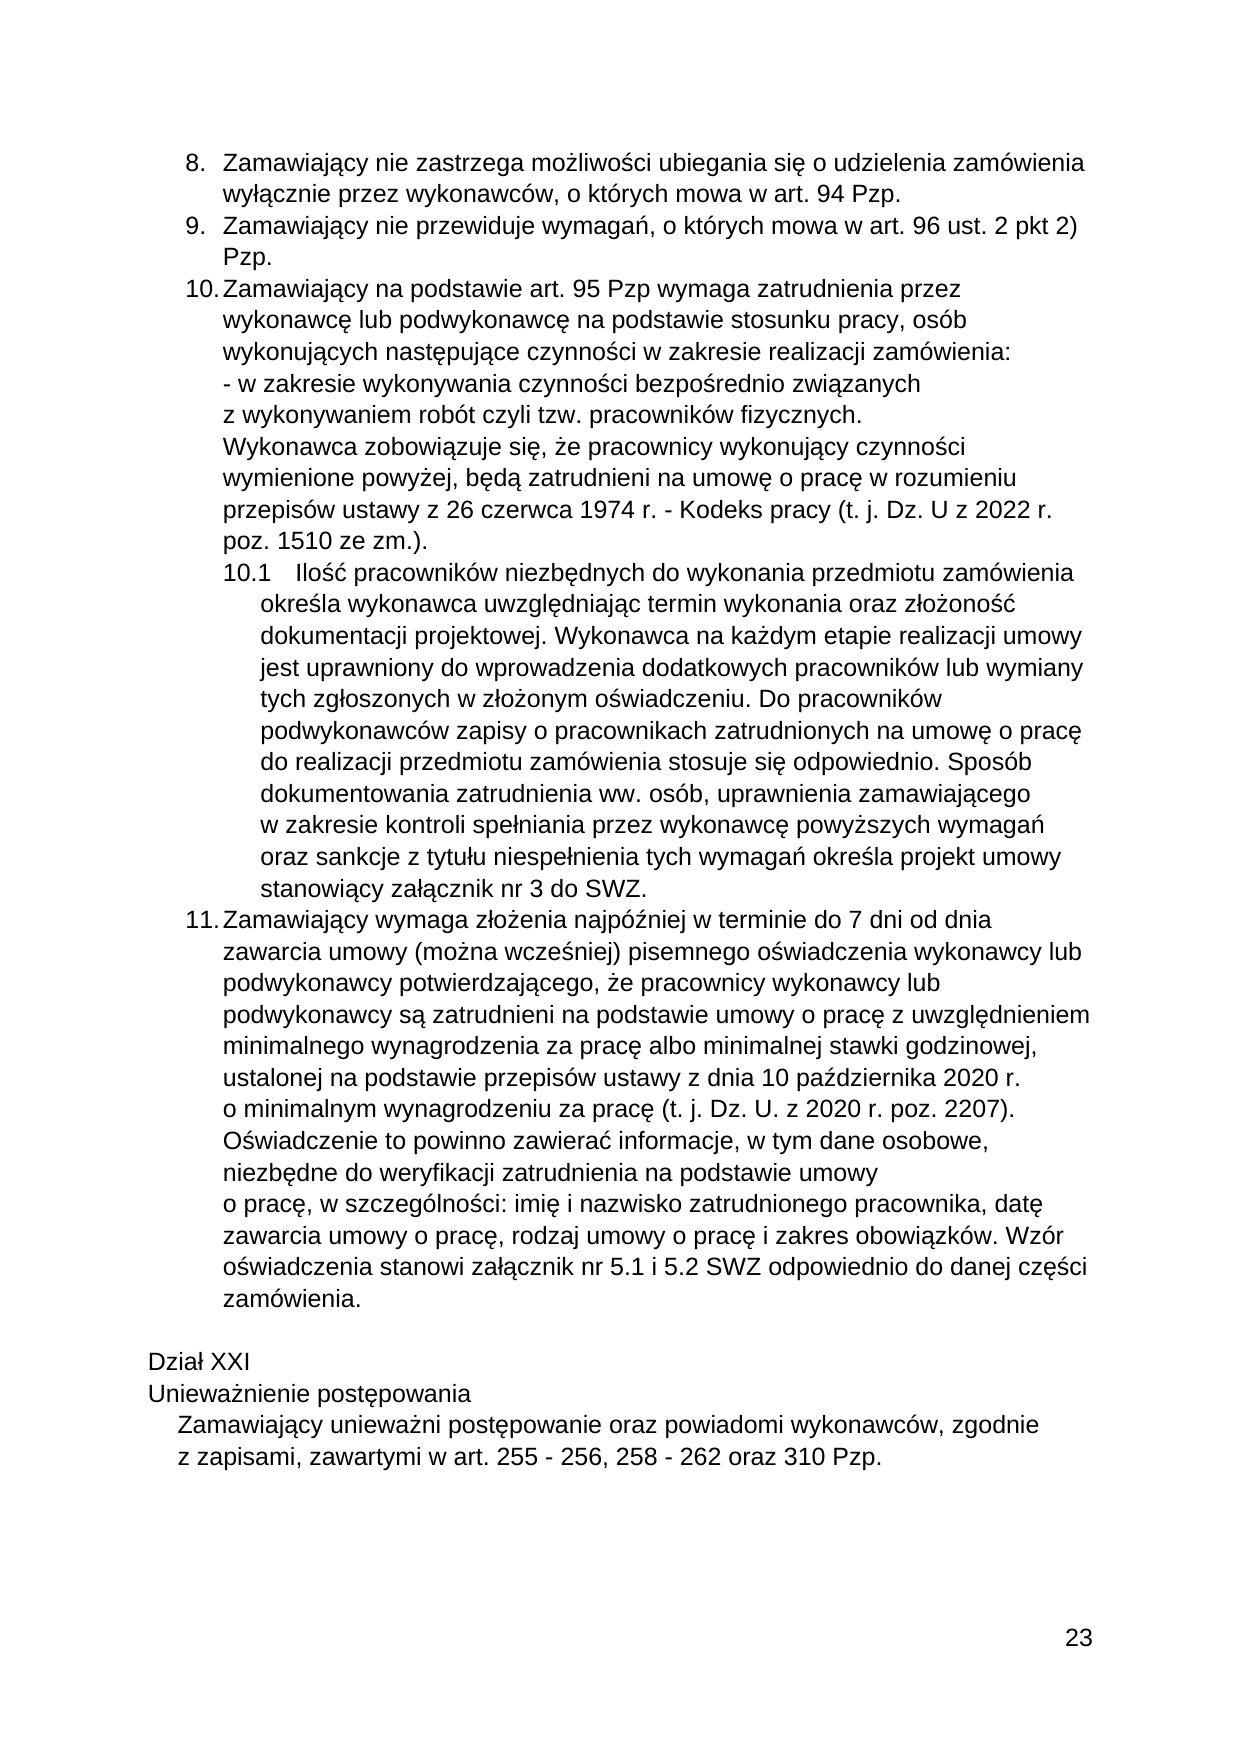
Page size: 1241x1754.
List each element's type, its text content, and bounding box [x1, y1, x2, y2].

list Zamawiający wymaga złożenia najpóźniej w terminie do 7 dni od dnia zawarcia umowy (można wcześniej) pisemnego oświadczenia wykonawcy lub podwykonawcy potwierdzającego, że pracownicy wykonawcy lub podwykonawcy są zatrudnieni na podstawie umowy o pracę z uwzględnieniem minimalnego wynagrodzenia za pracę albo minimalnej stawki godzinowej, ustalonej na podstawie przepisów ustawy z dnia 10 października 2020 r. o minimalnym wynagrodzeniu za pracę (t. j. Dz. U. z 2020 r. poz. 2207). Oświadczenie to powinno zawierać informacje, w tym dane osobowe, niezbędne do weryfikacji zatrudnienia na podstawie umowy o pracę, w szczególności: imię i nazwisko zatrudnionego pracownika, datę zawarcia umowy o pracę, rodzaj umowy o pracę i zakres obowiązków. Wzór oświadczenia stanowi załącznik nr 5.1 i 5.2 SWZ odpowiednio do danej części zamówienia. [185, 905, 1093, 1313]
subtitle Unieważnienie postępowania [148, 1378, 1093, 1407]
list - w zakresie wykonywania czynności bezpośrednio związanych z wykonywaniem robót czyli tzw. pracowników fizycznych. [223, 368, 1093, 429]
list Wykonawca zobowiązuje się, że pracownicy wykonujący czynności wymienione powyżej, będą zatrudnieni na umowę o pracę w rozumieniu przepisów ustawy z 26 czerwca 1974 r. - Kodeks pracy (t. j. Dz. U z 2022 r. poz. 1510 ze zm.). [223, 432, 1093, 555]
list Zamawiający nie przewiduje wymagań, o których mowa w art. 96 ust. 2 pkt 2) Pzp. [185, 211, 1093, 271]
list Zamawiający nie zastrzega możliwości ubiegania się o udzielenia zamówienia wyłącznie przez wykonawców, o których mowa w art. 94 Pzp. [185, 148, 1093, 208]
text Zamawiający unieważni postępowanie oraz powiadomi wykonawców, zgodnie z zapisami, zawartymi w art. 255 - 256, 258 - 262 oraz 310 Pzp. [177, 1410, 1093, 1470]
subtitle Dział XXI [148, 1347, 1093, 1376]
list Zamawiający na podstawie art. 95 Pzp wymaga zatrudnienia przez wykonawcę lub podwykonawcę na podstawie stosunku pracy, osób wykonujących następujące czynności w zakresie realizacji zamówienia: [185, 274, 1093, 366]
list Ilość pracowników niezbędnych do wykonania przedmiotu zamówienia określa wykonawca uwzględniając termin wykonania oraz złożoność dokumentacji projektowej. Wykonawca na każdym etapie realizacji umowy jest uprawniony do wprowadzenia dodatkowych pracowników lub wymiany tych zgłoszonych w złożonym oświadczeniu. Do pracowników podwykonawców zapisy o pracownikach zatrudnionych na umowę o pracę do realizacji przedmiotu zamówienia stosuje się odpowiednio. Sposób dokumentowania zatrudnienia ww. osób, uprawnienia zamawiającego w zakresie kontroli spełniania przez wykonawcę powyższych wymagań oraz sankcje z tytułu niespełnienia tych wymagań określa projekt umowy stanowiący załącznik nr 3 do SWZ. [223, 558, 1093, 902]
